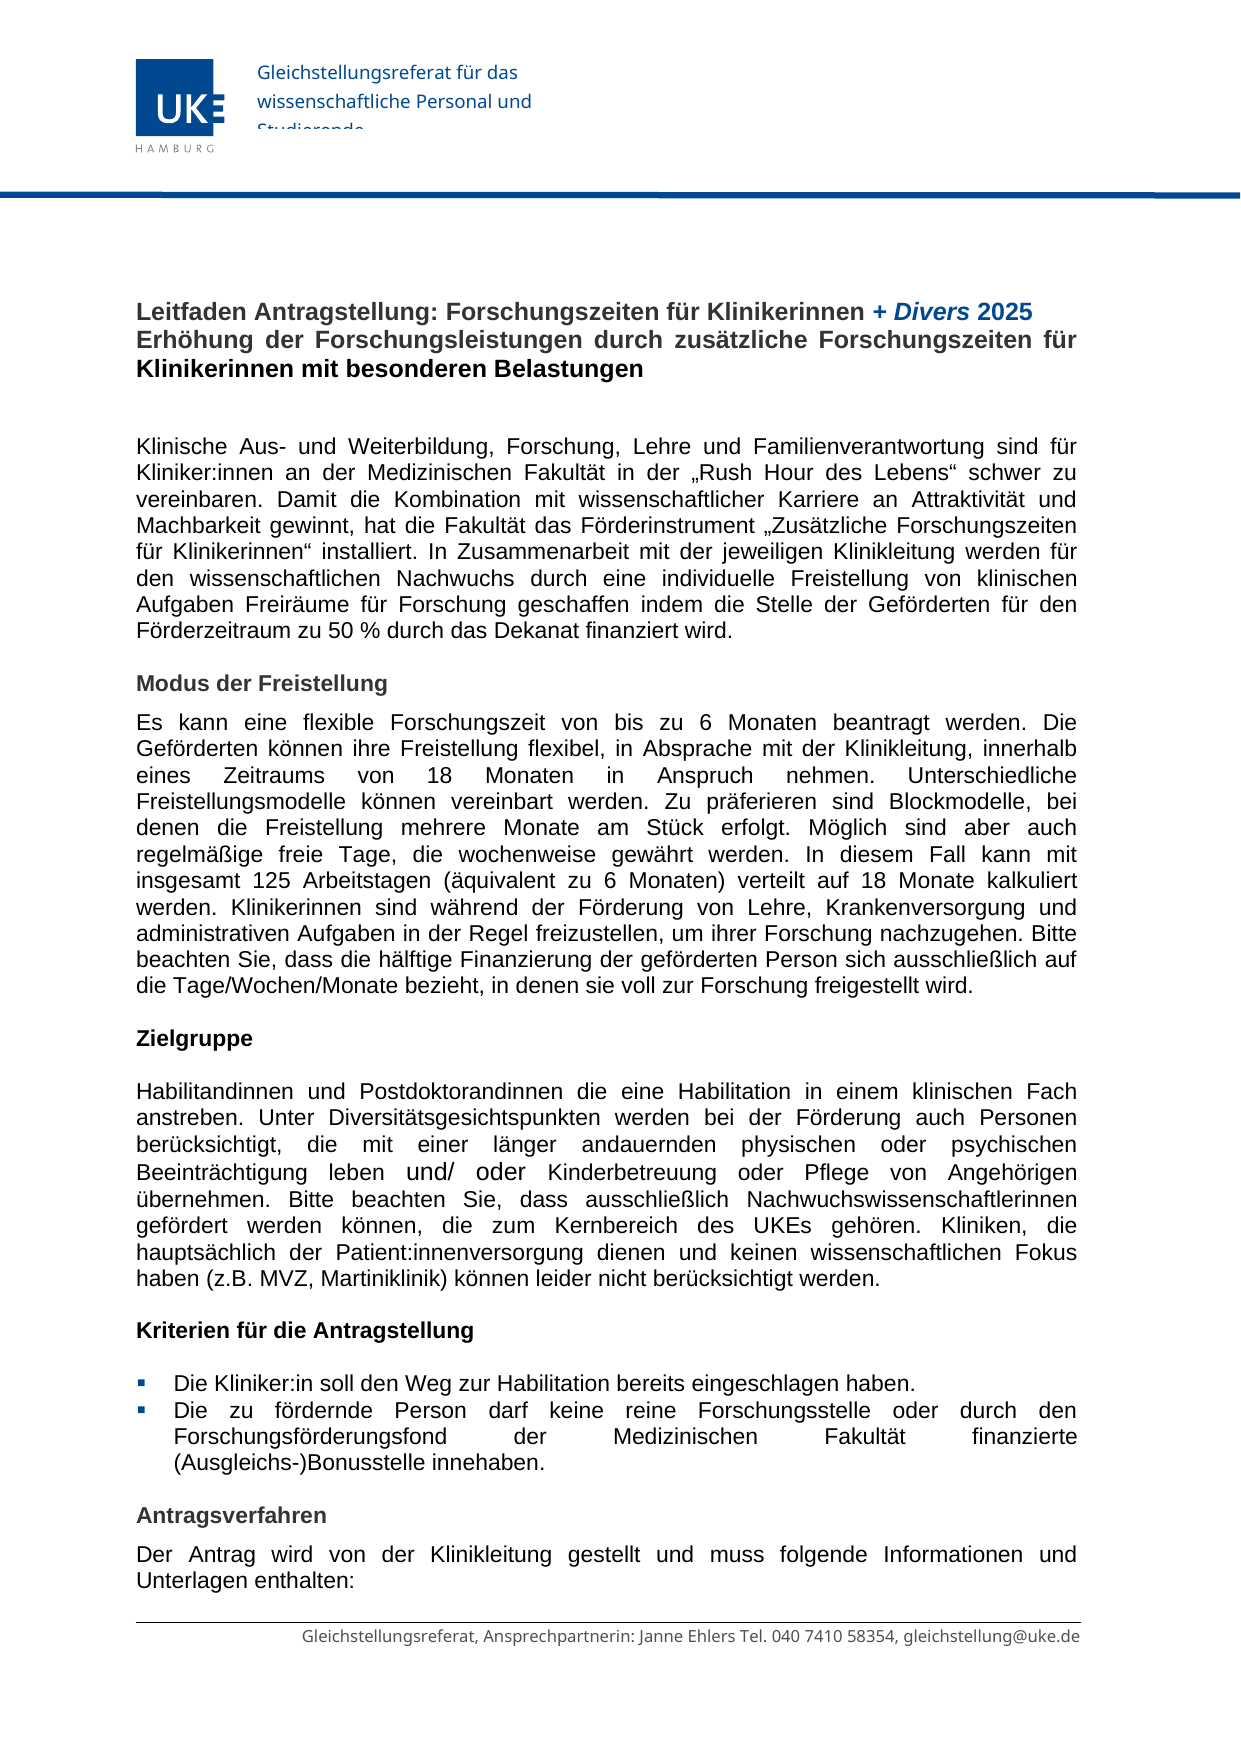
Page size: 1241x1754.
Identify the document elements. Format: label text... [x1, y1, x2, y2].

text Klinische Aus- und Weiterbildung, Forschung, Lehre und Familienverantwortung sind für Kliniker:innen an der Medizinischen Fakultät in der „Rush Hour des Lebens“ schwer zu vereinbaren. Damit die Kombination mit wissenschaftlicher Karriere an Attraktivität und Machbarkeit gewinnt, hat die Fakultät das Förderinstrument „Zusätzliche Forschungszeiten für Klinikerinnen“ installiert. In Zusammenarbeit mit der jeweiligen Klinikleitung werden für den wissenschaftlichen Nachwuchs durch eine individuelle Freistellung von klinischen Aufgaben Freiräume für Forschung geschaffen indem die Stelle der Geförderten für den Förderzeitraum zu 50 % durch das Dekanat finanziert wird. [136, 433, 1078, 644]
text Modus der Freistellung [136, 670, 1078, 696]
text Der Antrag wird von der Klinikleitung gestellt und muss folgende Informationen und Unterlagen enthalten: [136, 1541, 1078, 1593]
text Es kann eine flexible Forschungszeit von bis zu 6 Monaten beantragt werden. Die Geförderten können ihre Freistellung flexibel, in Absprache mit der Klinikleitung, innerhalb eines Zeitraums von 18 Monaten in Anspruch nehmen. Unterschiedliche Freistellungsmodelle können vereinbart werden. Zu präferieren sind Blockmodelle, bei denen die Freistellung mehrere Monate am Stück erfolgt. Möglich sind aber auch regelmäßige freie Tage, die wochenweise gewährt werden. In diesem Fall kann mit insgesamt 125 Arbeitstagen (äquivalent zu 6 Monaten) verteilt auf 18 Monate kalkuliert werden. Klinikerinnen sind während der Förderung von Lehre, Krankenversorgung und administrativen Aufgaben in der Regel freizustellen, um ihrer Forschung nachzugehen. Bitte beachten Sie, dass die hälftige Finanzierung der geförderten Person sich ausschließlich auf die Tage/Wochen/Monate bezieht, in denen sie voll zur Forschung freigestellt wird. [136, 709, 1078, 999]
text Antragsverfahren [136, 1502, 1078, 1528]
text Kriterien für die Antragstellung [136, 1317, 1078, 1344]
text Erhöhung der Forschungsleistungen durch zusätzliche Forschungszeiten für Klinikerinnen mit besonderen Belastungen [136, 325, 1078, 383]
list Die zu fördernde Person darf keine reine Forschungsstelle oder durch den Forschungsförderungsfond der Medizinischen Fakultät finanzierte (Ausgleichs-)Bonusstelle innehaben. [136, 1397, 1078, 1476]
list Die Kliniker:in soll den Weg zur Habilitation bereits eingeschlagen haben. [136, 1370, 1078, 1397]
text Zielgruppe [136, 1025, 1078, 1052]
text Habilitandinnen und Postdoktorandinnen die eine Habilitation in einem klinischen Fach anstreben. Unter Diversitätsgesichtspunkten werden bei der Förderung auch Personen berücksichtigt, die mit einer länger andauernden physischen oder psychischen Beeinträchtigung leben und/ oder Kinderbetreuung oder Pflege von Angehörigen übernehmen. Bitte beachten Sie, dass ausschließlich Nachwuchswissenschaftlerinnen gefördert werden können, die zum Kernbereich des UKEs gehören. Kliniken, die hauptsächlich der Patient:innenversorgung dienen und keinen wissenschaftlichen Fokus haben (z.B. MVZ, Martiniklinik) können leider nicht berücksichtigt werden. [136, 1078, 1078, 1291]
text Leitfaden Antragstellung: Forschungszeiten für Klinikerinnen + Divers 2025 [136, 297, 1078, 325]
